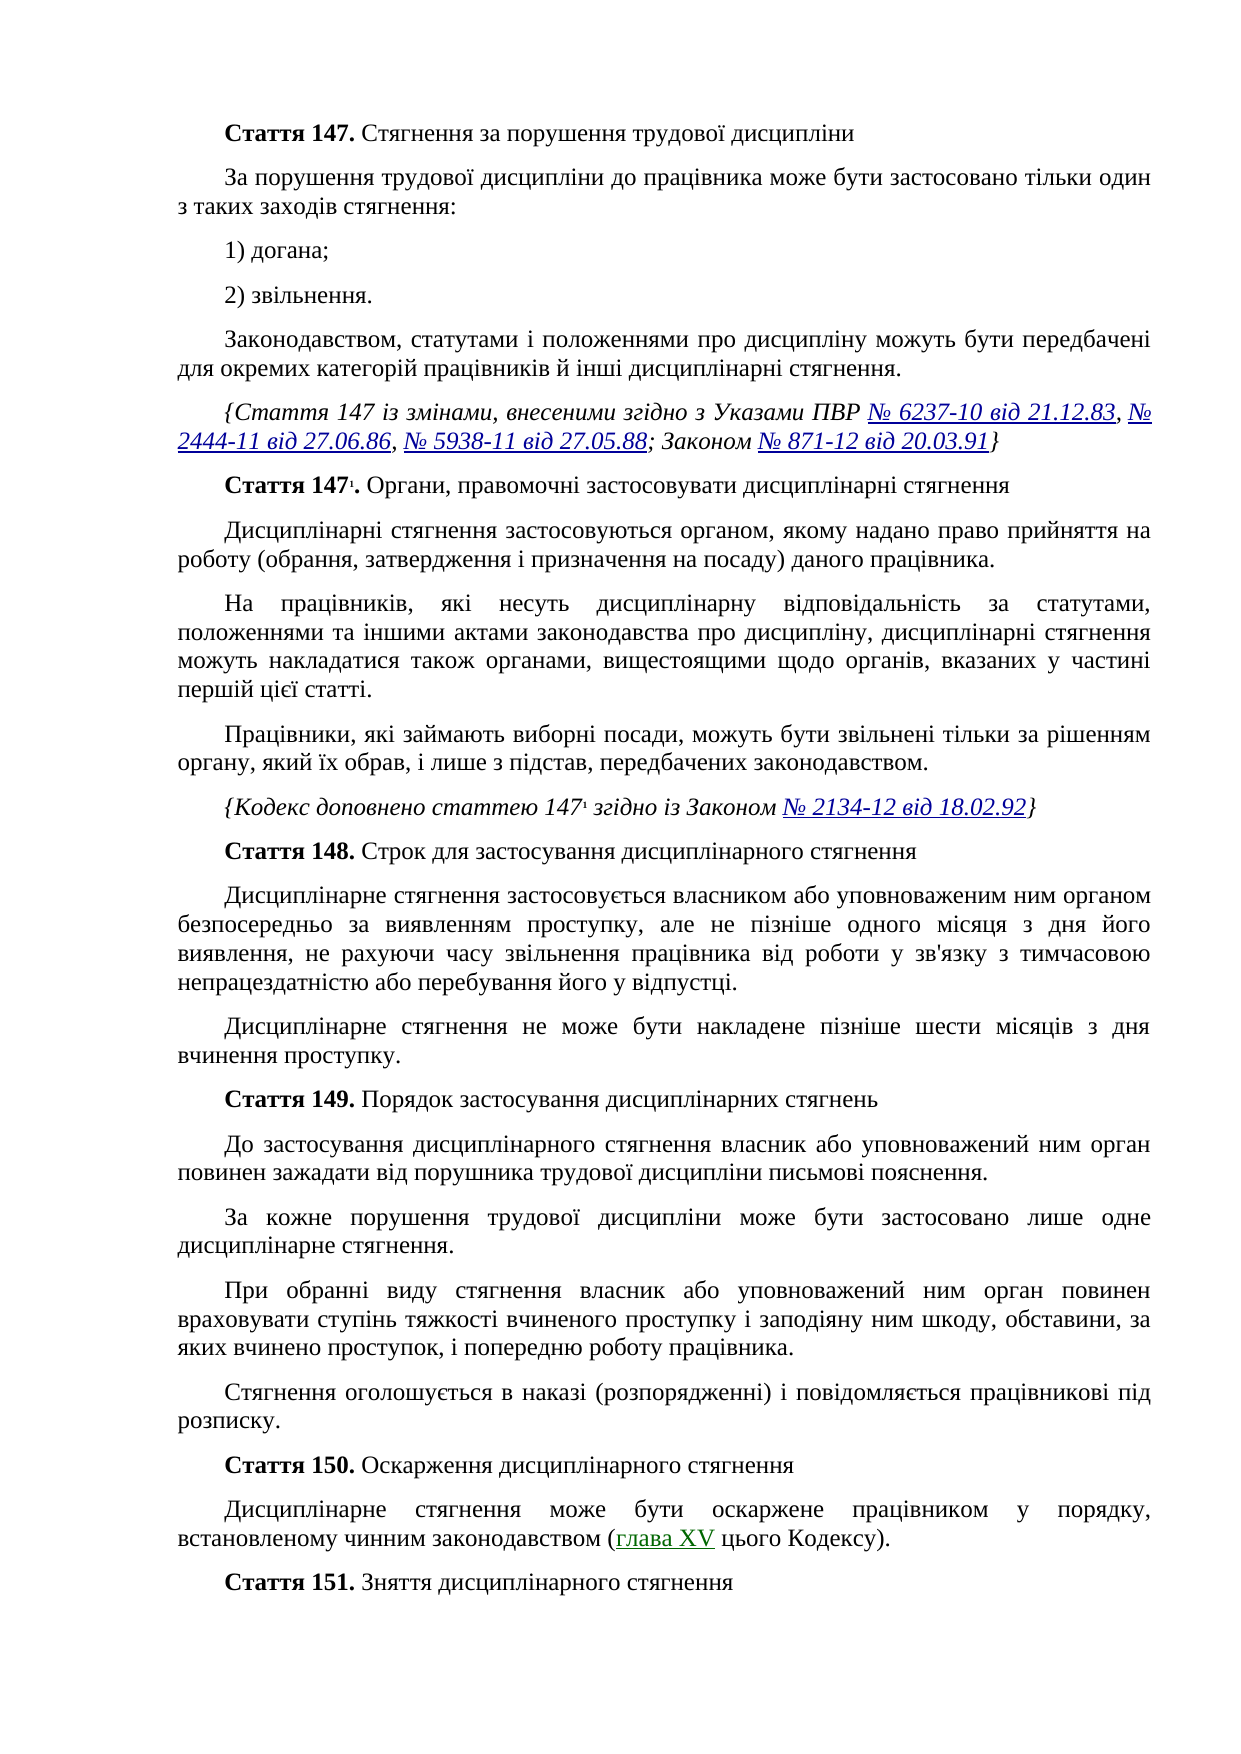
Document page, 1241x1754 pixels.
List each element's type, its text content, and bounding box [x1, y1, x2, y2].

text На працівників, які несуть дисциплінарну відповідальність за статутами, положеннями та іншими актами законодавства про дисципліну, дисциплінарні стягнення можуть накладатися також органами, вищестоящими щодо органів, вказаних у частині першій цієї статті. [177, 588, 1152, 703]
text 1) догана; [177, 236, 1152, 264]
text Стаття 147-1. Органи, правомочні застосовувати дисциплінарні стягнення [177, 471, 1152, 499]
text {Кодекс доповнено статтею 147-1 згідно із Законом № 2134-12 від 18.02.92} [177, 792, 1152, 821]
text Дисциплінарні стягнення застосовуються органом, якому надано право прийняття на роботу (обрання, затвердження і призначення на посаду) даного працівника. [177, 515, 1152, 572]
text Дисциплінарне стягнення застосовується власником або уповноваженим ним органом безпосередньо за виявленням проступку, але не пізніше одного місяця з дня його виявлення, не рахуючи часу звільнення працівника від роботи у зв'язку з тимчасовою непрацездатністю або перебування його у відпустці. [177, 881, 1152, 996]
text Стягнення оголошується в наказі (розпорядженні) і повідомляється працівникові під розписку. [177, 1377, 1152, 1434]
text Стаття 151. Зняття дисциплінарного стягнення [177, 1567, 1152, 1596]
text Дисциплінарне стягнення не може бути накладене пізніше шести місяців з дня вчинення проступку. [177, 1011, 1152, 1069]
text До застосування дисциплінарного стягнення власник або уповноважений ним орган повинен зажадати від порушника трудової дисципліни письмові пояснення. [177, 1129, 1152, 1186]
text Дисциплінарне стягнення може бути оскаржене працівником у порядку, встановленому чинним законодавством (глава XV цього Кодексу). [177, 1494, 1152, 1552]
text 2) звільнення. [177, 280, 1152, 309]
text Стаття 150. Оскарження дисциплінарного стягнення [177, 1450, 1152, 1479]
text Працівники, які займають виборні посади, можуть бути звільнені тільки за рішенням органу, який їх обрав, і лише з підстав, передбачених законодавством. [177, 719, 1152, 776]
text При обранні виду стягнення власник або уповноважений ним орган повинен враховувати ступінь тяжкості вчиненого проступку і заподіяну ним шкоду, обставини, за яких вчинено проступок, і попередню роботу працівника. [177, 1275, 1152, 1361]
text Стаття 148. Строк для застосування дисциплінарного стягнення [177, 836, 1152, 865]
text Стаття 147. Стягнення за порушення трудової дисципліни [177, 118, 1152, 147]
text {Стаття 147 із змінами, внесеними згідно з Указами ПВР № 6237-10 від 21.12.83, № 2444-11 від 27.06.86, № 5938-11 від 27.05.88; Законом № 871-12 від 20.03.91} [177, 397, 1152, 455]
text За кожне порушення трудової дисципліни може бути застосовано лише одне дисциплінарне стягнення. [177, 1202, 1152, 1259]
text Стаття 149. Порядок застосування дисциплінарних стягнень [177, 1084, 1152, 1113]
text Законодавством, статутами і положеннями про дисципліну можуть бути передбачені для окремих категорій працівників й інші дисциплінарні стягнення. [177, 324, 1152, 382]
text За порушення трудової дисципліни до працівника може бути застосовано тільки один з таких заходів стягнення: [177, 162, 1152, 220]
